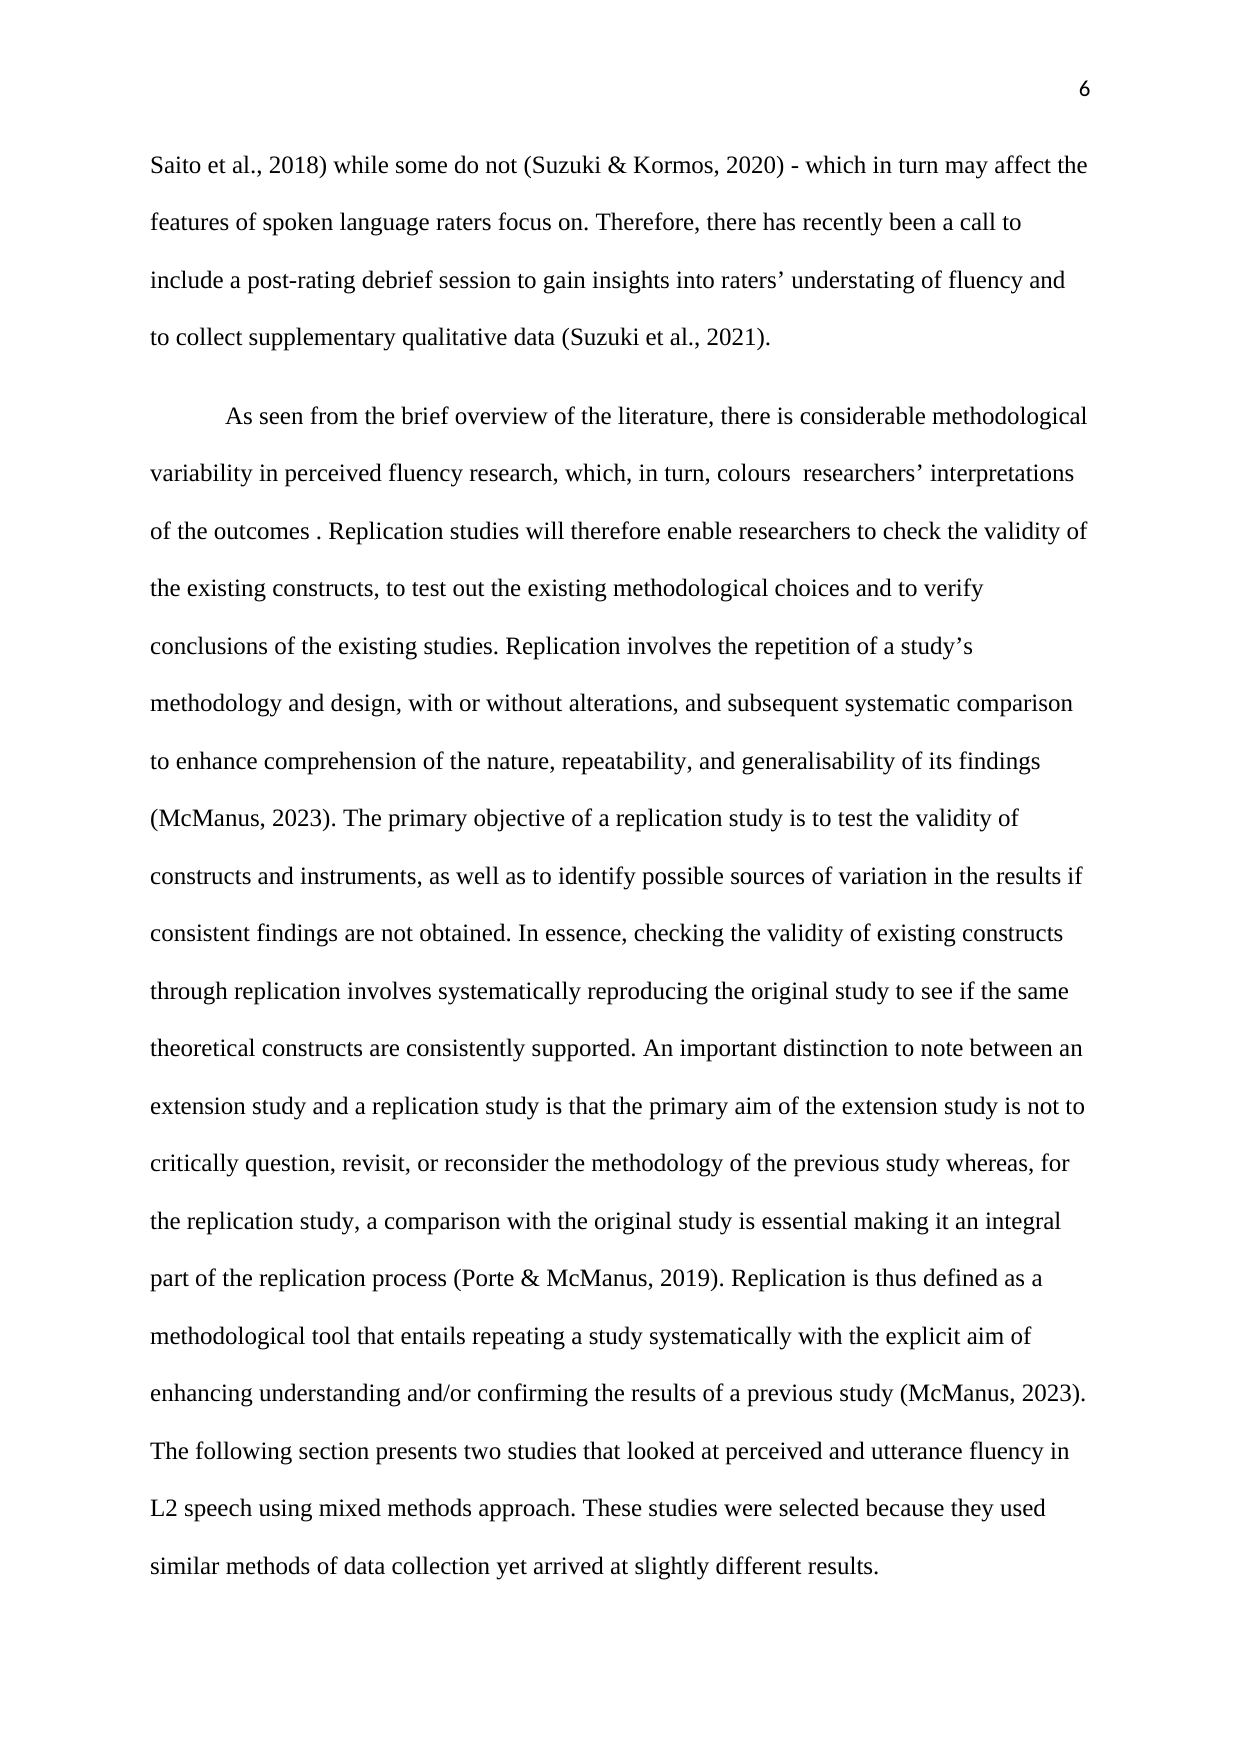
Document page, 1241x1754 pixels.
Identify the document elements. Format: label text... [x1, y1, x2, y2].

text As seen from the brief overview of the literature, there is considerable methodological variability in perceived fluency research, which, in turn, colours researchers’ interpretations of the outcomes . Replication studies will therefore enable researchers to check the validity of the existing constructs, to test out the existing methodological choices and to verify conclusions of the existing studies. Replication involves the repetition of a study’s methodology and design, with or without alterations, and subsequent systematic comparison to enhance comprehension of the nature, repeatability, and generalisability of its findings (McManus, 2023). The primary objective of a replication study is to test the validity of constructs and instruments, as well as to identify possible sources of variation in the results if consistent findings are not obtained. In essence, checking the validity of existing constructs through replication involves systematically reproducing the original study to see if the same theoretical constructs are consistently supported. An important distinction to note between an extension study and a replication study is that the primary aim of the extension study is not to critically question, revisit, or reconsider the methodology of the previous study whereas, for the replication study, a comparison with the original study is essential making it an integral part of the replication process (Porte & McManus, 2019). Replication is thus defined as a methodological tool that entails repeating a study systematically with the explicit aim of enhancing understanding and/or confirming the results of a previous study (McManus, 2023). The following section presents two studies that looked at perceived and utterance fluency in L2 speech using mixed methods approach. These studies were selected because they used similar methods of data collection yet arrived at slightly different results. [150, 401, 1090, 1579]
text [150, 150, 1090, 351]
